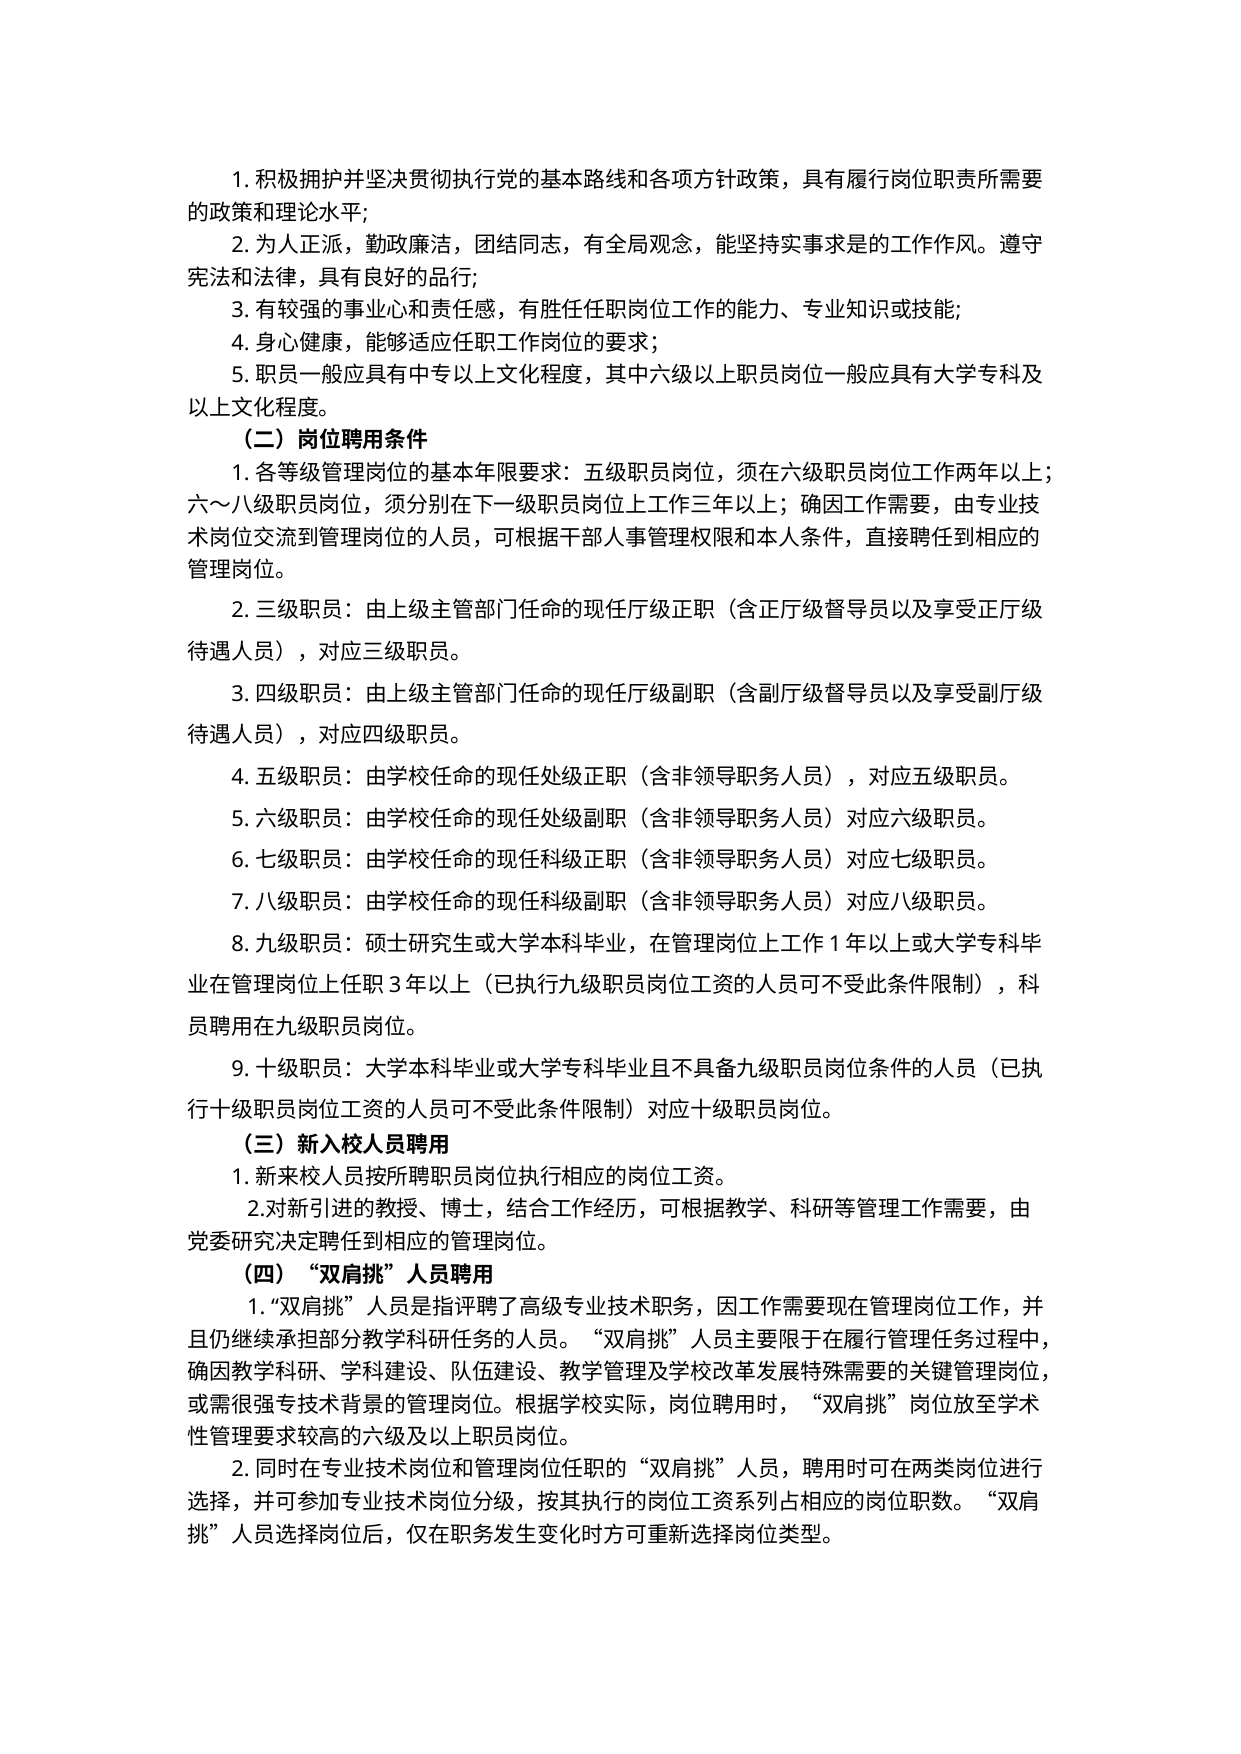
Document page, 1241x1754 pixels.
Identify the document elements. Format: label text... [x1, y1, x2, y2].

text 2. 三级职员：由上级主管部门任命的现任厅级正职（含正厅级督导员以及享受正厅级待遇人员），对应三级职员。 [187, 584, 1053, 668]
text 4. 身心健康，能够适应任职工作岗位的要求； [187, 324, 1053, 357]
text 5. 六级职员：由学校任命的现任处级副职（含非领导职务人员）对应六级职员。 [187, 793, 1053, 834]
text 2.对新引进的教授、博士，结合工作经历，可根据教学、科研等管理工作需要，由党委研究决定聘任到相应的管理岗位。 [187, 1191, 1053, 1256]
text 3. 有较强的事业心和责任感，有胜任任职岗位工作的能力、专业知识或技能; [187, 292, 1053, 324]
text 2. 同时在专业技术岗位和管理岗位任职的“双肩挑”人员，聘用时可在两类岗位进行选择，并可参加专业技术岗位分级，按其执行的岗位工资系列占相应的岗位职数。“双肩挑”人员选择岗位后，仅在职务发生变化时方可重新选择岗位类型。 [187, 1451, 1053, 1549]
text 3. 四级职员：由上级主管部门任命的现任厅级副职（含副厅级督导员以及享受副厅级待遇人员），对应四级职员。 [187, 668, 1053, 751]
text 1. 新来校人员按所聘职员岗位执行相应的岗位工资。 [187, 1159, 1053, 1191]
text 5. 职员一般应具有中专以上文化程度，其中六级以上职员岗位一般应具有大学专科及以上文化程度。 [187, 357, 1053, 422]
text 2. 为人正派，勤政廉洁，团结同志，有全局观念，能坚持实事求是的工作作风。遵守宪法和法律，具有良好的品行; [187, 227, 1053, 292]
text （三）新入校人员聘用 [187, 1126, 1053, 1159]
text 9. 十级职员：大学本科毕业或大学专科毕业且不具备九级职员岗位条件的人员（已执行十级职员岗位工资的人员可不受此条件限制）对应十级职员岗位。 [187, 1043, 1053, 1126]
text 6. 七级职员：由学校任命的现任科级正职（含非领导职务人员）对应七级职员。 [187, 834, 1053, 876]
text 7. 八级职员：由学校任命的现任科级副职（含非领导职务人员）对应八级职员。 [187, 876, 1053, 918]
text 8. 九级职员：硕士研究生或大学本科毕业，在管理岗位上工作1年以上或大学专科毕业在管理岗位上任职3年以上（已执行九级职员岗位工资的人员可不受此条件限制），科员聘用在九级职员岗位。 [187, 918, 1053, 1043]
text （四）“双肩挑”人员聘用 [187, 1256, 1053, 1289]
text 1. 积极拥护并坚决贯彻执行党的基本路线和各项方针政策，具有履行岗位职责所需要的政策和理论水平; [187, 162, 1053, 227]
text （二）岗位聘用条件 [187, 422, 1053, 454]
text 1. 各等级管理岗位的基本年限要求：五级职员岗位，须在六级职员岗位工作两年以上；六～八级职员岗位，须分别在下一级职员岗位上工作三年以上；确因工作需要，由专业技术岗位交流到管理岗位的人员，可根据干部人事管理权限和本人条件，直接聘任到相应的管理岗位。 [187, 454, 1053, 584]
text 1. “双肩挑”人员是指评聘了高级专业技术职务，因工作需要现在管理岗位工作，并且仍继续承担部分教学科研任务的人员。“双肩挑”人员主要限于在履行管理任务过程中，确因教学科研、学科建设、队伍建设、教学管理及学校改革发展特殊需要的关键管理岗位，或需很强专技术背景的管理岗位。根据学校实际，岗位聘用时，“双肩挑”岗位放至学术性管理要求较高的六级及以上职员岗位。 [187, 1289, 1053, 1451]
text 4. 五级职员：由学校任命的现任处级正职（含非领导职务人员），对应五级职员。 [187, 751, 1053, 793]
